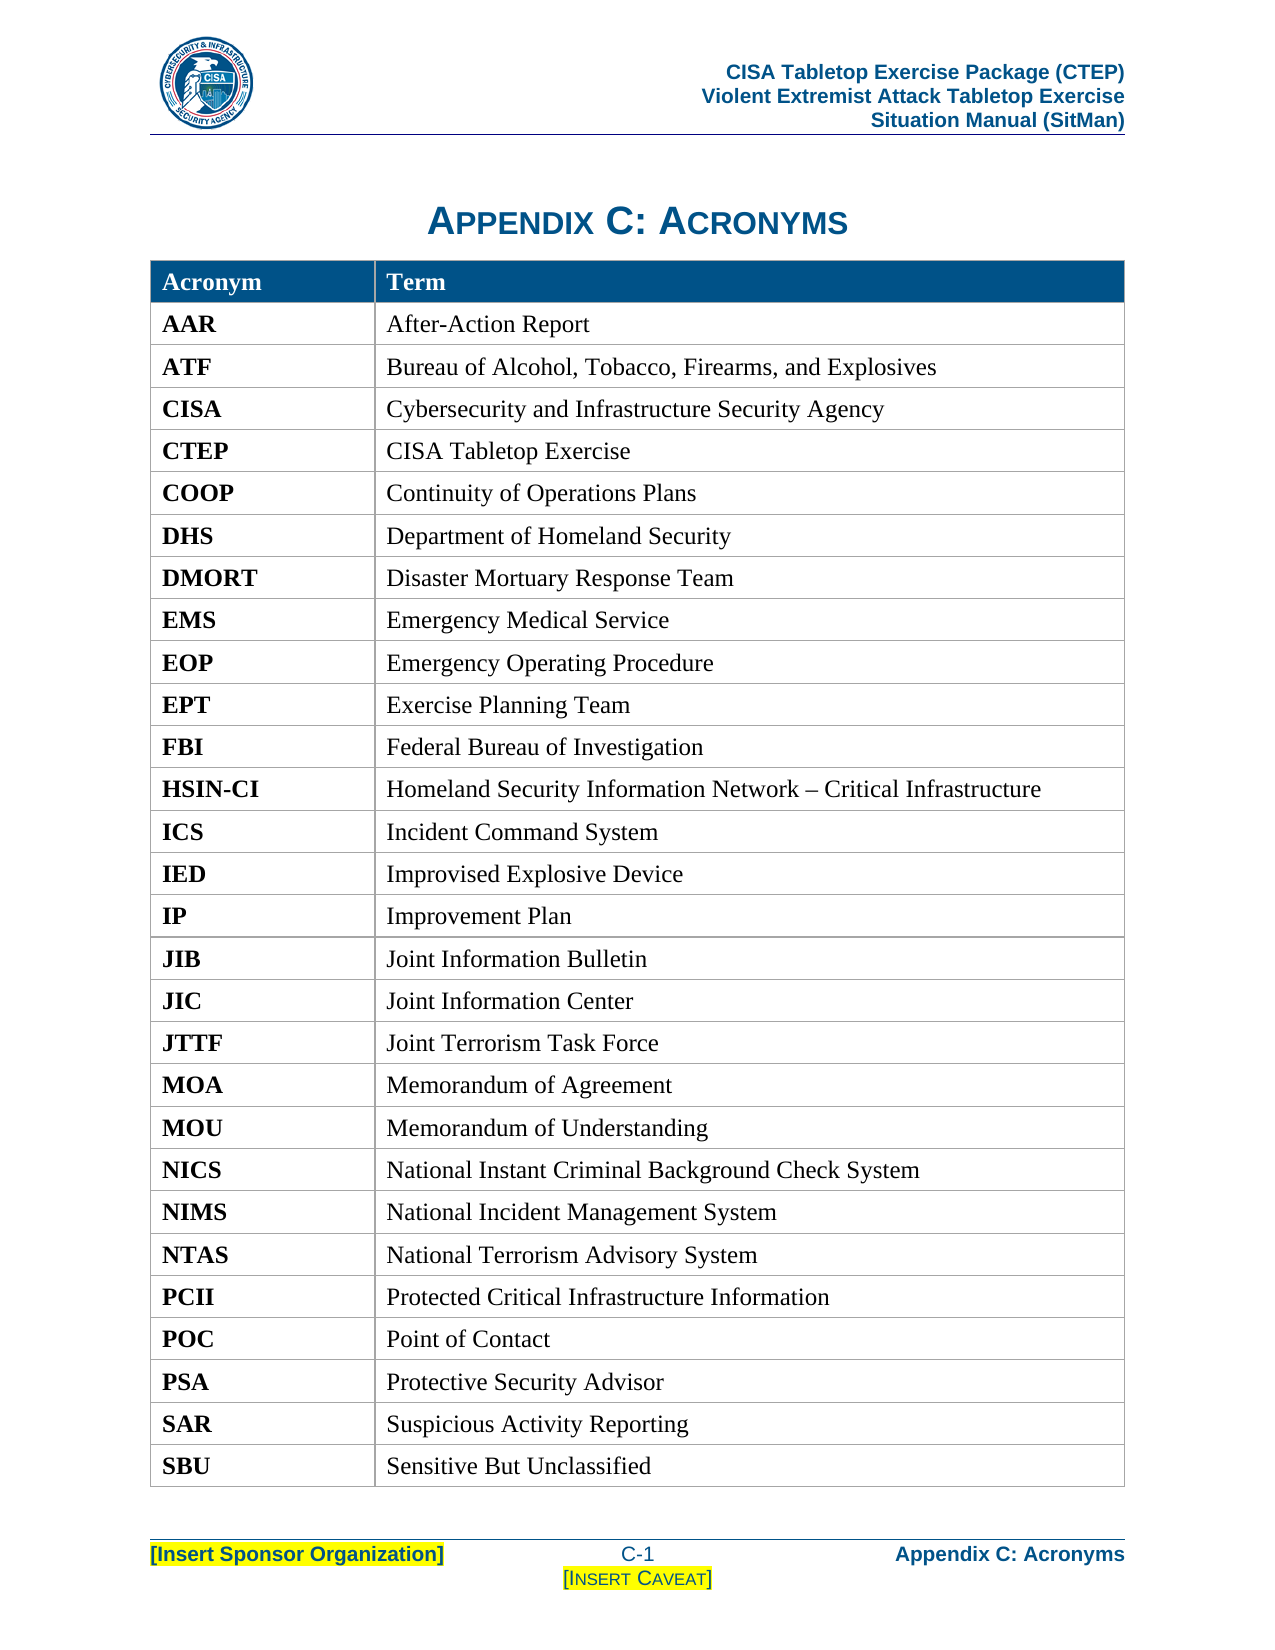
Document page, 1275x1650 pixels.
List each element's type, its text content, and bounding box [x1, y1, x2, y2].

table_cell FBI [151, 726, 374, 767]
table_cell CISA Tabletop Exercise [376, 430, 1124, 471]
table_cell EOP [151, 641, 374, 683]
table_cell Protective Security Advisor [376, 1360, 1124, 1402]
table_cell MOU [151, 1107, 374, 1148]
table_cell CISA [151, 388, 374, 429]
table_cell Sensitive But Unclassified [376, 1445, 1124, 1486]
table_header Acronym [151, 261, 374, 302]
table_cell Joint Information Center [376, 980, 1124, 1021]
table_cell Federal Bureau of Investigation [376, 726, 1124, 767]
table_cell Memorandum of Agreement [376, 1064, 1124, 1106]
table_cell Disaster Mortuary Response Team [376, 557, 1124, 598]
table_cell Suspicious Activity Reporting [376, 1403, 1124, 1444]
table_cell IP [151, 895, 374, 936]
table_cell NTAS [151, 1234, 374, 1275]
table_cell Incident Command System [376, 811, 1124, 852]
table_cell Improvised Explosive Device [376, 853, 1124, 894]
table_cell MOA [151, 1064, 374, 1106]
table_header Term [376, 261, 1124, 302]
table_cell SBU [151, 1445, 374, 1486]
table_cell JIC [151, 980, 374, 1021]
table_cell Emergency Operating Procedure [376, 641, 1124, 683]
table_cell DHS [151, 515, 374, 556]
table_cell POC [151, 1318, 374, 1359]
table_cell PSA [151, 1360, 374, 1402]
table_cell PCII [151, 1276, 374, 1317]
table_cell National Terrorism Advisory System [376, 1234, 1124, 1275]
table_cell National Incident Management System [376, 1191, 1124, 1232]
table_cell COOP [151, 472, 374, 513]
table_cell Point of Contact [376, 1318, 1124, 1359]
table_cell After-Action Report [376, 303, 1124, 344]
table_cell Improvement Plan [376, 895, 1124, 936]
table_cell Protected Critical Infrastructure Information [376, 1276, 1124, 1317]
picture [158, 35, 254, 130]
table_cell Joint Information Bulletin [376, 938, 1124, 979]
subtitle Appendix C: Acronyms [150, 197, 1125, 243]
table_cell Department of Homeland Security [376, 515, 1124, 556]
table_cell Cybersecurity and Infrastructure Security Agency [376, 388, 1124, 429]
table_cell EPT [151, 684, 374, 725]
table_cell Homeland Security Information Network – Critical Infrastructure [376, 768, 1124, 809]
table_cell NIMS [151, 1191, 374, 1232]
table_cell CTEP [151, 430, 374, 471]
table_cell JIB [151, 938, 374, 979]
table_cell Continuity of Operations Plans [376, 472, 1124, 513]
table_cell IED [151, 853, 374, 894]
table_cell EMS [151, 599, 374, 640]
table_cell SAR [151, 1403, 374, 1444]
table_cell AAR [151, 303, 374, 344]
table_cell National Instant Criminal Background Check System [376, 1149, 1124, 1190]
table_cell Emergency Medical Service [376, 599, 1124, 640]
table_cell Joint Terrorism Task Force [376, 1022, 1124, 1063]
table_cell DMORT [151, 557, 374, 598]
table_cell JTTF [151, 1022, 374, 1063]
table_cell NICS [151, 1149, 374, 1190]
table_cell ATF [151, 345, 374, 387]
table_cell Exercise Planning Team [376, 684, 1124, 725]
table_cell Bureau of Alcohol, Tobacco, Firearms, and Explosives [376, 345, 1124, 387]
table_cell Memorandum of Understanding [376, 1107, 1124, 1148]
table_cell ICS [151, 811, 374, 852]
table_cell HSIN-CI [151, 768, 374, 809]
